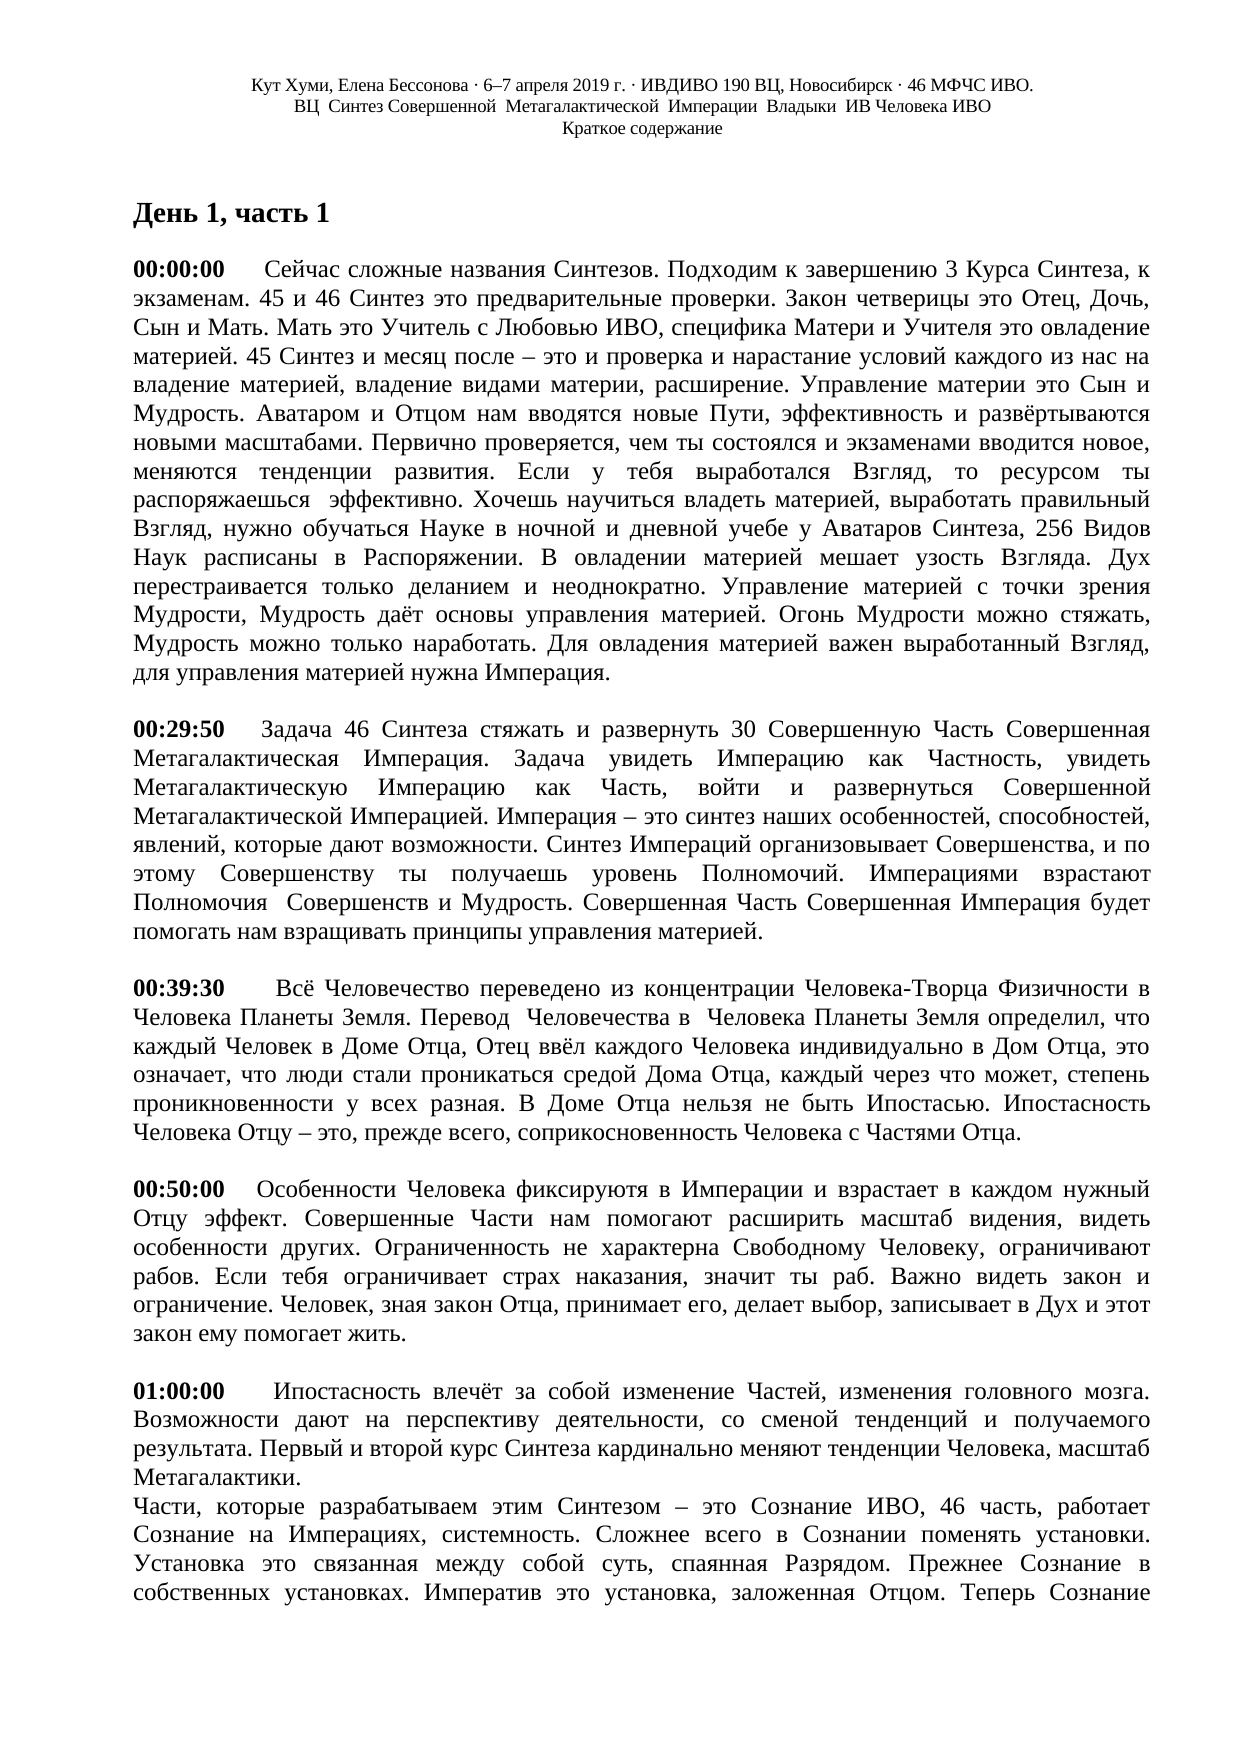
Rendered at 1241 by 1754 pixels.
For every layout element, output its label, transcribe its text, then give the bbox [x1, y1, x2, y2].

text 00:29:50 Задача 46 Синтеза стяжать и развернуть 30 Совершенную Часть Совершенная Метагалактическая Имперация. Задача увидеть Имперацию как Частность, увидеть Метагалактическую Имперацию как Часть, войти и развернуться Совершенной Метагалактической Имперацией. Имперация – это синтез наших особенностей, способностей, явлений, которые дают возможности. Синтез Импераций организовывает Совершенства, и по этому Совершенству ты получаешь уровень Полномочий. Имперациями взрастают Полномочия Совершенств и Мудрость. Совершенная Часть Совершенная Имперация будет помогать нам взращивать принципы управления материей. [133, 714, 1152, 944]
text 00:00:00 Сейчас сложные названия Синтезов. Подходим к завершению 3 Курса Синтеза, к экзаменам. 45 и 46 Синтез это предварительные проверки. Закон четверицы это Отец, Дочь, Сын и Мать. Мать это Учитель с Любовью ИВО, специфика Матери и Учителя это овладение материей. 45 Синтез и месяц после – это и проверка и нарастание условий каждого из нас на владение материей, владение видами материи, расширение. Управление материи это Сын и Мудрость. Аватаром и Отцом нам вводятся новые Пути, эффективность и развёртываются новыми масштабами. Первично проверяется, чем ты состоялся и экзаменами вводится новое, меняются тенденции развития. Если у тебя выработался Взгляд, то ресурсом ты распоряжаешься эффективно. Хочешь научиться владеть материей, выработать правильный Взгляд, нужно обучаться Науке в ночной и дневной учебе у Аватаров Синтеза, 256 Видов Наук расписаны в Распоряжении. В овладении материей мешает узость Взгляда. Дух перестраивается только деланием и неоднократно. Управление материей с точки зрения Мудрости, Мудрость даёт основы управления материей. Огонь Мудрости можно стяжать, Мудрость можно только наработать. Для овладения материей важен выработанный Взгляд, для управления материей нужна Имперация. [133, 254, 1152, 686]
text День 1, часть 1 [133, 195, 1152, 229]
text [133, 1491, 1152, 1606]
text 01:00:00 Ипостасность влечёт за собой изменение Частей, изменения головного мозга. Возможности дают на перспективу деятельности, со сменой тенденций и получаемого результата. Первый и второй курс Синтеза кардинально меняют тенденции Человека, масштаб Метагалактики. [133, 1376, 1152, 1491]
text 00:50:00 Особенности Человека фиксируютя в Имперации и взрастает в каждом нужный Отцу эффект. Совершенные Части нам помогают расширить масштаб видения, видеть особенности других. Ограниченность не характерна Свободному Человеку, ограничивают рабов. Если тебя ограничивает страх наказания, значит ты раб. Важно видеть закон и ограничение. Человек, зная закон Отца, принимает его, делает выбор, записывает в Дух и этот закон ему помогает жить. [133, 1174, 1152, 1347]
text 00:39:30 Всё Человечество переведено из концентрации Человека-Творца Физичности в Человека Планеты Земля. Перевод Человечества в Человека Планеты Земля определил, что каждый Человек в Доме Отца, Отец ввёл каждого Человека индивидуально в Дом Отца, это означает, что люди стали проникаться средой Дома Отца, каждый через что может, степень проникновенности у всех разная. В Доме Отца нельзя не быть Ипостасью. Ипостасность Человека Отцу – это, прежде всего, соприкосновенность Человека с Частями Отца. [133, 973, 1152, 1146]
